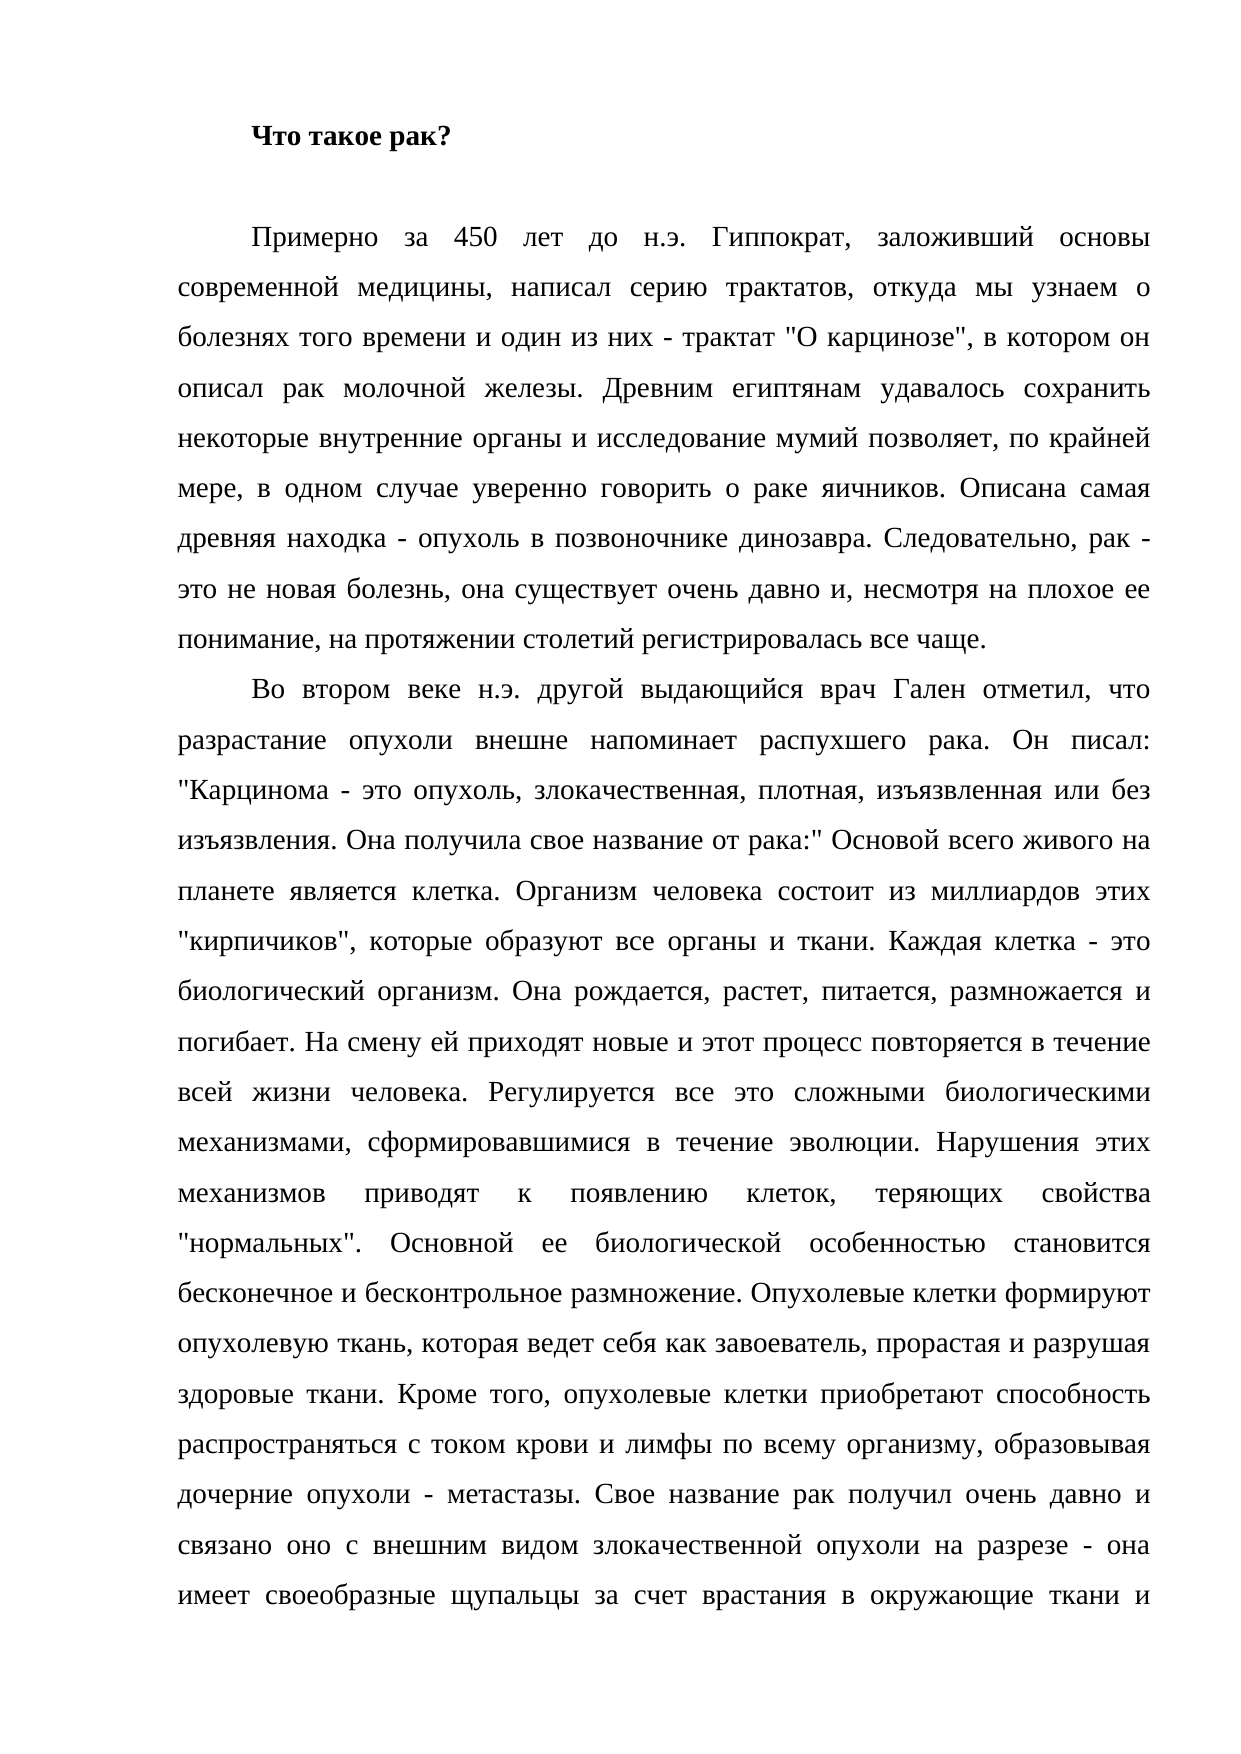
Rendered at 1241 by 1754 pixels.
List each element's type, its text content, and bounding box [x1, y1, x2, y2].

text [177, 672, 1152, 1611]
text Что такое рак? [177, 118, 1152, 152]
text Примерно за 450 лет до н.э. Гиппократ, заложивший основы современной медицины, написал серию трактатов, откуда мы узнаем о болезнях того времени и один из них - трактат "О карцинозе", в котором он описал рак молочной железы. Древним египтянам удавалось сохранить некоторые внутренние органы и исследование мумий позволяет, по крайней мере, в одном случае уверенно говорить о раке яичников. Описана самая древняя находка - опухоль в позвоночнике динозавра. Следовательно, рак - это не новая болезнь, она существует очень давно и, несмотря на плохое ее понимание, на протяжении столетий регистрировалась все чаще. [177, 219, 1152, 655]
